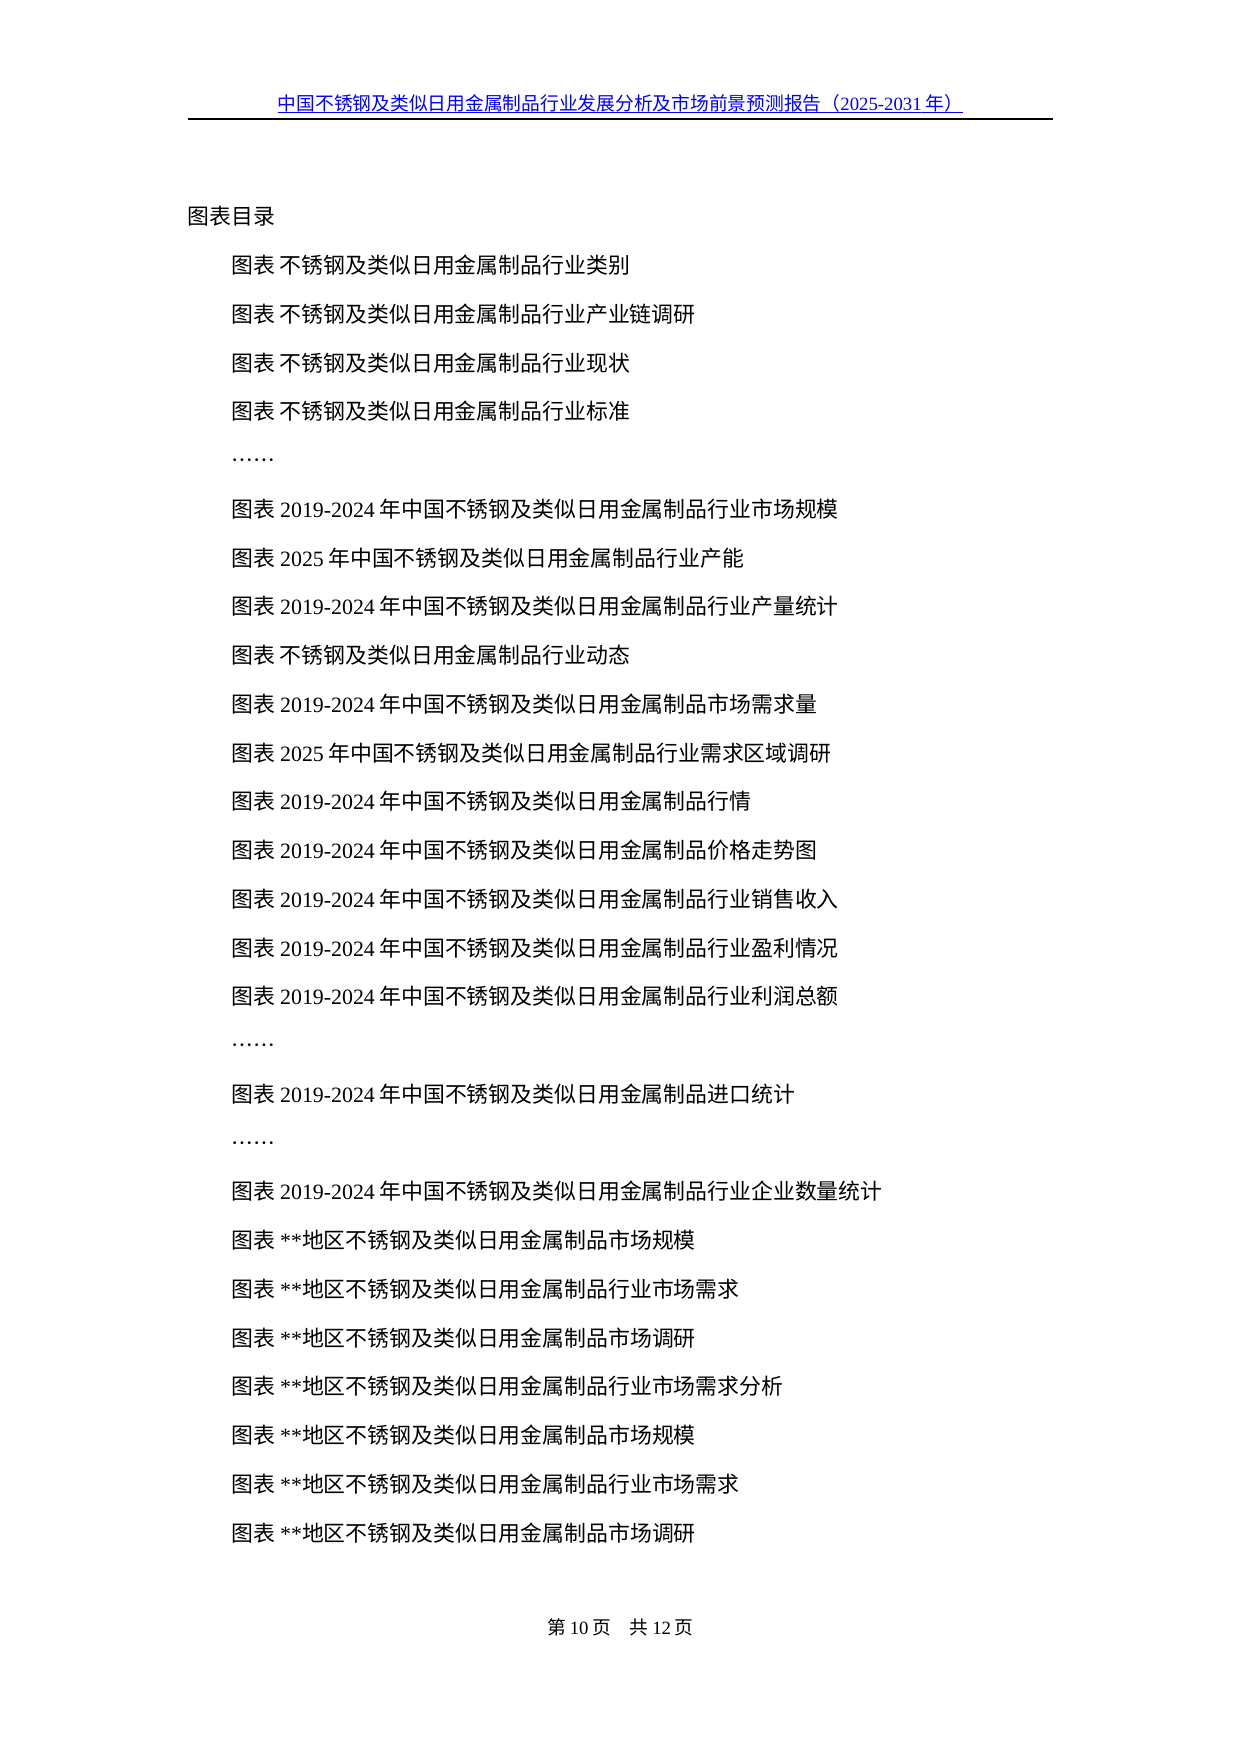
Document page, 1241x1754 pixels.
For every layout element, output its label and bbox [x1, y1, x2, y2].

text [187, 150, 1053, 1548]
